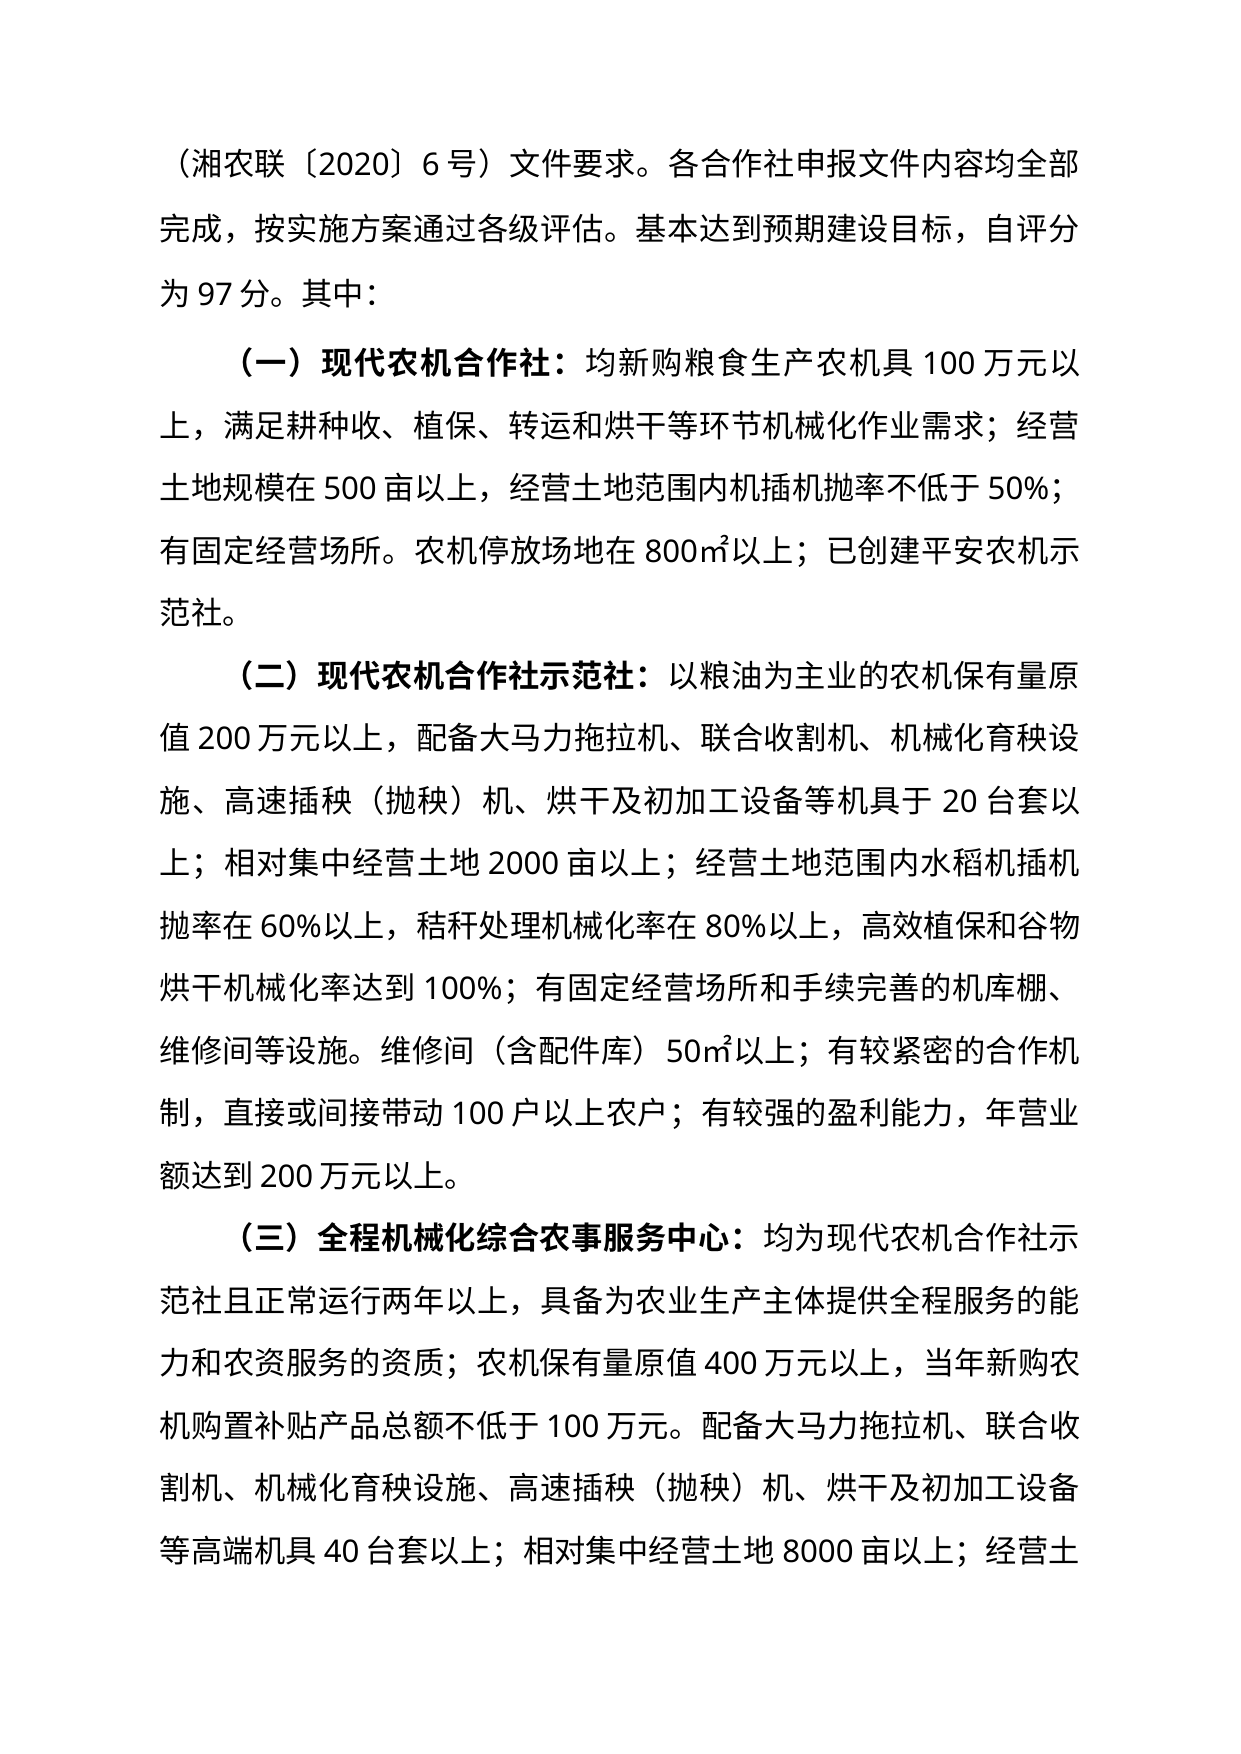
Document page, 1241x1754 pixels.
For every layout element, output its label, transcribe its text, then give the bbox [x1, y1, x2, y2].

text （二）现代农机合作社示范社：以粮油为主业的农机保有量原值200万元以上，配备大马力拖拉机、联合收割机、机械化育秧设施、高速插秧（抛秧）机、烘干及初加工设备等机具于20台套以上；相对集中经营土地2000亩以上；经营土地范围内水稻机插机抛率在60%以上，秸秆处理机械化率在80%以上，高效植保和谷物烘干机械化率达到100%；有固定经营场所和手续完善的机库棚、维修间等设施。维修间（含配件库）50㎡以上；有较紧密的合作机制，直接或间接带动100户以上农户；有较强的盈利能力，年营业额达到200万元以上。 [159, 637, 1081, 1199]
text （一）现代农机合作社：均新购粮食生产农机具100万元以上，满足耕种收、植保、转运和烘干等环节机械化作业需求；经营土地规模在500亩以上，经营土地范围内机插机抛率不低于50%；有固定经营场所。农机停放场地在800㎡以上；已创建平安农机示范社。 [159, 324, 1081, 637]
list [159, 129, 1081, 324]
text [159, 1199, 1081, 1574]
